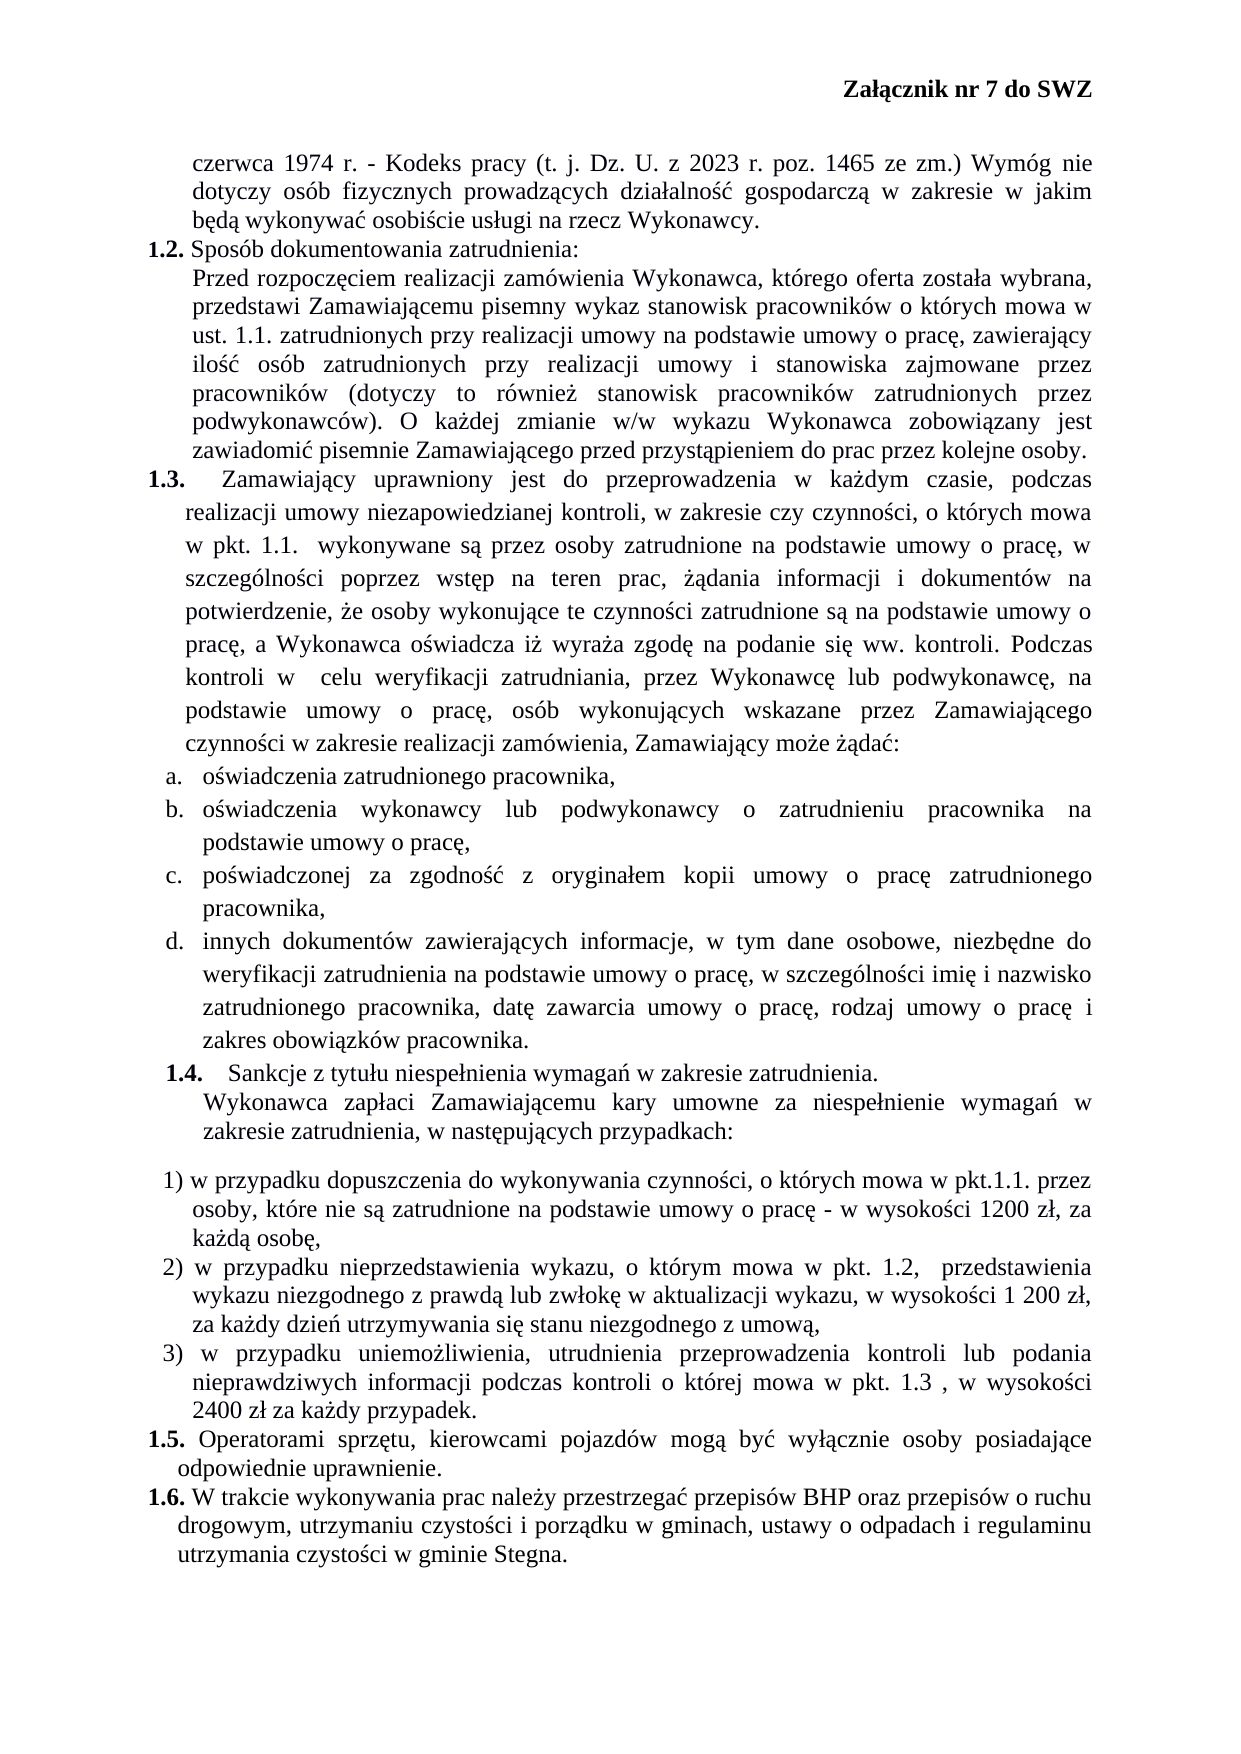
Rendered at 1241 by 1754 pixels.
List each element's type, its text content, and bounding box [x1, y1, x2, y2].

list innych dokumentów zawierających informacje, w tym dane osobowe, niezbędne do weryfikacji zatrudnienia na podstawie umowy o pracę, w szczególności imię i nazwisko zatrudnionego pracownika, datę zawarcia umowy o pracę, rodzaj umowy o pracę i zakres obowiązków pracownika. [165, 926, 1093, 1054]
text 2) w przypadku nieprzedstawienia wykazu, o którym mowa w pkt. 1.2, przedstawienia wykazu niezgodnego z prawdą lub zwłokę w aktualizacji wykazu, w wysokości 1 200 zł, za każdy dzień utrzymywania się stanu niezgodnego z umową, [162, 1252, 1093, 1338]
text 3) w przypadku uniemożliwienia, utrudnienia przeprowadzenia kontroli lub podania nieprawdziwych informacji podczas kontroli o której mowa w pkt. 1.3 , w wysokości 2400 zł za każdy przypadek. [162, 1338, 1093, 1424]
text 1) w przypadku dopuszczenia do wykonywania czynności, o których mowa w pkt.1.1. przez osoby, które nie są zatrudnione na podstawie umowy o pracę - w wysokości 1200 zł, za każdą osobę, [162, 1165, 1093, 1252]
text 1.5. Operatorami sprzętu, kierowcami pojazdów mogą być wyłącznie osoby posiadające odpowiednie uprawnienie. [148, 1424, 1093, 1482]
list Zamawiający uprawniony jest do przeprowadzenia w każdym czasie, podczas realizacji umowy niezapowiedzianej kontroli, w zakresie czy czynności, o których mowa w pkt. 1.1. wykonywane są przez osoby zatrudnione na podstawie umowy o pracę, w szczególności poprzez wstęp na teren prac, żądania informacji i dokumentów na potwierdzenie, że osoby wykonujące te czynności zatrudnione są na podstawie umowy o pracę, a Wykonawca oświadcza iż wyraża zgodę na podanie się ww. kontroli. Podczas kontroli w celu weryfikacji zatrudniania, przez Wykonawcę lub podwykonawcę, na podstawie umowy o pracę, osób wykonujących wskazane przez Zamawiającego czynności w zakresie realizacji zamówienia, Zamawiający może żądać: [148, 464, 1093, 757]
text Przed rozpoczęciem realizacji zamówienia Wykonawca, którego oferta została wybrana, przedstawi Zamawiającemu pisemny wykaz stanowisk pracowników o których mowa w ust. 1.1. zatrudnionych przy realizacji umowy na podstawie umowy o pracę, zawierający ilość osób zatrudnionych przy realizacji umowy i stanowiska zajmowane przez pracowników (dotyczy to również stanowisk pracowników zatrudnionych przez podwykonawców). O każdej zmianie w/w wykazu Wykonawca zobowiązany jest zawiadomić pisemnie Zamawiającego przed przystąpieniem do prac przez kolejne osoby. [192, 263, 1093, 464]
list oświadczenia zatrudnionego pracownika, [165, 761, 1093, 790]
text 1.6. W trakcie wykonywania prac należy przestrzegać przepisów BHP oraz przepisów o ruchu drogowym, utrzymaniu czystości i porządku w gminach, ustawy o odpadach i regulaminu utrzymania czystości w gminie Stegna. [148, 1482, 1093, 1568]
list oświadczenia wykonawcy lub podwykonawcy o zatrudnieniu pracownika na podstawie umowy o pracę, [165, 794, 1093, 856]
text 1.2. Sposób dokumentowania zatrudnienia: [148, 234, 1093, 263]
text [148, 148, 1093, 234]
list poświadczonej za zgodność z oryginałem kopii umowy o pracę zatrudnionego pracownika, [165, 860, 1093, 922]
list Sankcje z tytułu niespełnienia wymagań w zakresie zatrudnienia. [165, 1058, 1093, 1087]
text Wykonawca zapłaci Zamawiającemu kary umowne za niespełnienie wymagań w zakresie zatrudnienia, w następujących przypadkach: [203, 1087, 1093, 1144]
